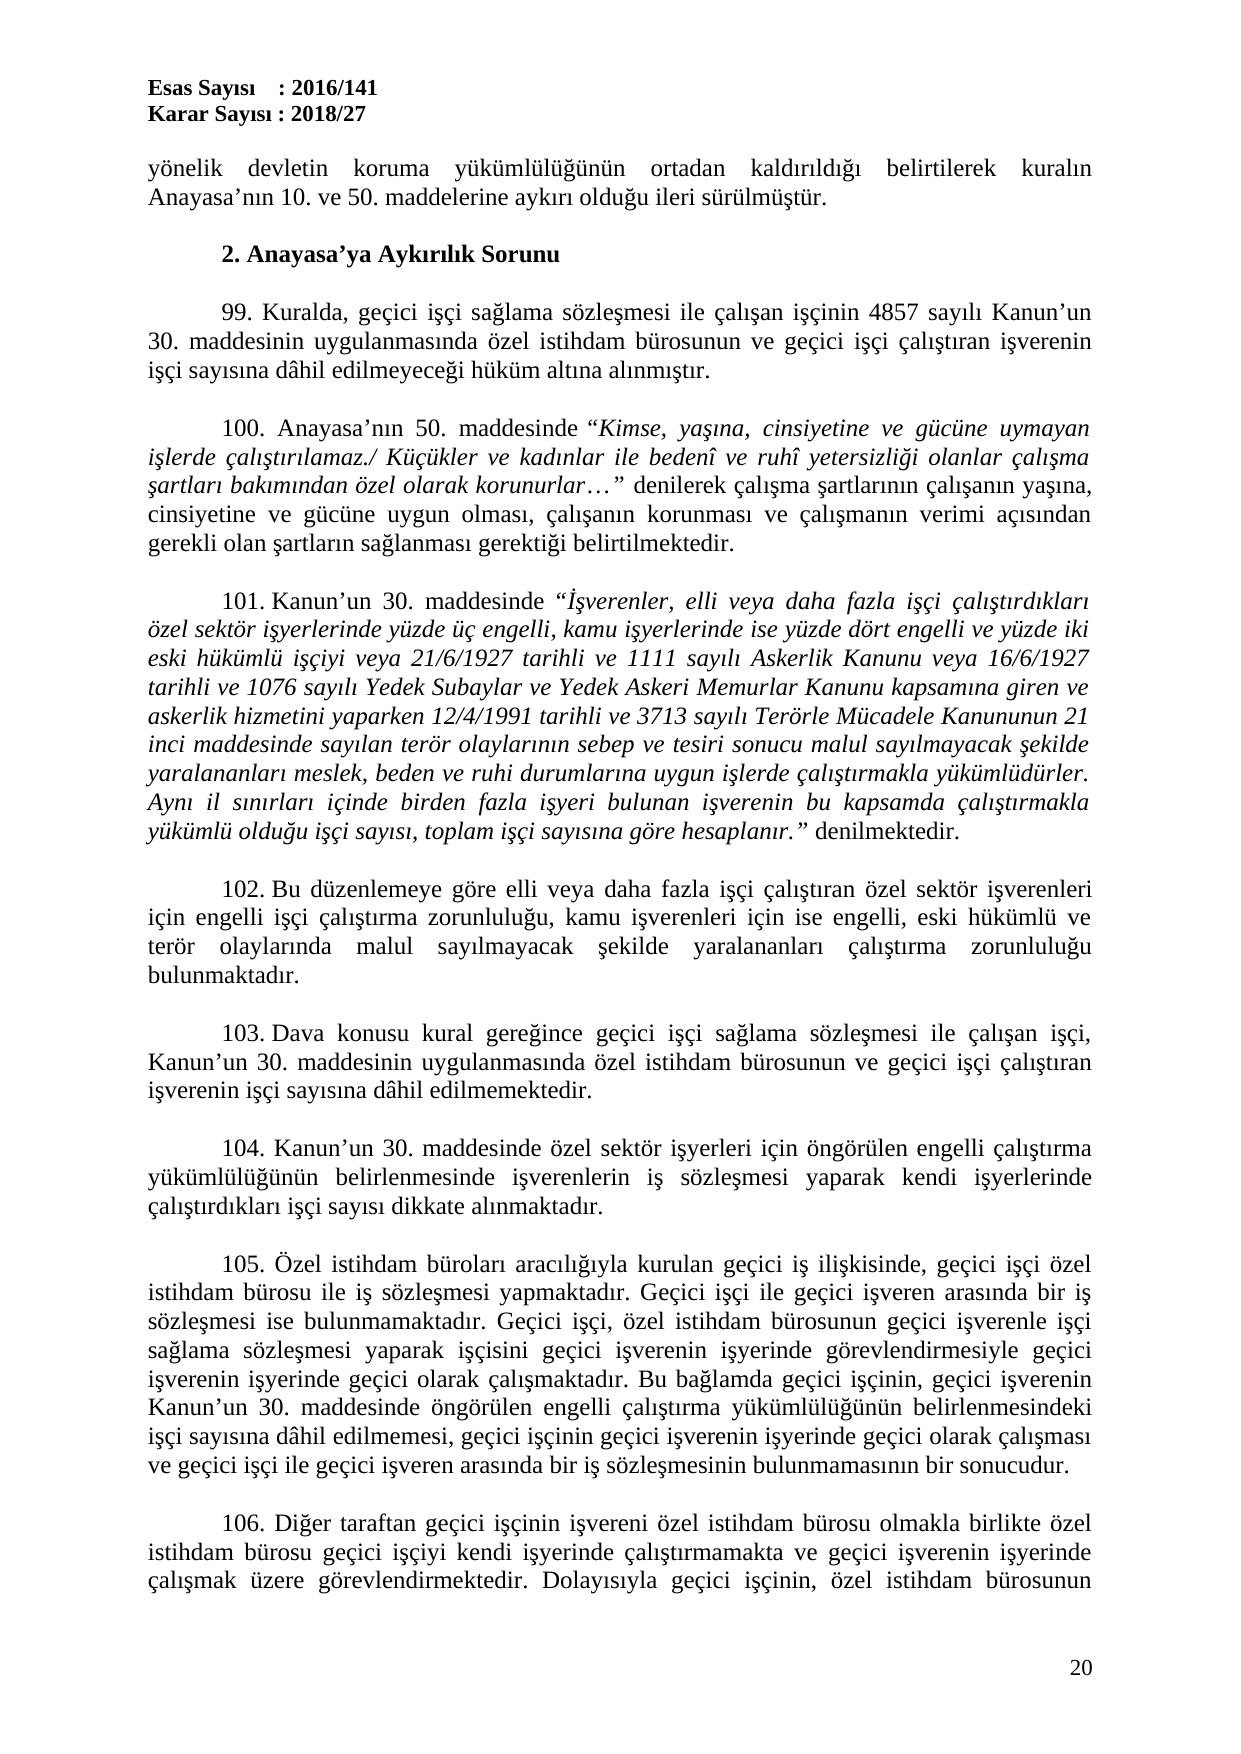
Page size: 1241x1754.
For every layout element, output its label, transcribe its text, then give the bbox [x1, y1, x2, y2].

text 101. Kanun’un 30. maddesinde “İşverenler, elli veya daha fazla işçi çalıştırdıkları özel sektör işyerlerinde yüzde üç engelli, kamu işyerlerinde ise yüzde dört engelli ve yüzde iki eski hükümlü işçiyi veya 21/6/1927 tarihli ve 1111 sayılı Askerlik Kanunu veya 16/6/1927 tarihli ve 1076 sayılı Yedek Subaylar ve Yedek Askeri Memurlar Kanunu kapsamına giren ve askerlik hizmetini yaparken 12/4/1991 tarihli ve 3713 sayılı Terörle Mücadele Kanununun 21 inci maddesinde sayılan terör olaylarının sebep ve tesiri sonucu malul sayılmayacak şekilde yaralananları meslek, beden ve ruhi durumlarına uygun işlerde çalıştırmakla yükümlüdürler. Aynı il sınırları içinde birden fazla işyeri bulunan işverenin bu kapsamda çalıştırmakla yükümlü olduğu işçi sayısı, toplam işçi sayısına göre hesaplanır.” denilmektedir. [148, 586, 1093, 844]
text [148, 153, 1093, 210]
text 102. Bu düzenlemeye göre elli veya daha fazla işçi çalıştıran özel sektör işverenleri için engelli işçi çalıştırma zorunluluğu, kamu işverenleri için ise engelli, eski hükümlü ve terör olaylarında malul sayılmayacak şekilde yaralananları çalıştırma zorunluluğu bulunmaktadır. [148, 874, 1093, 989]
text 100. Anayasa’nın 50. maddesinde “Kimse, yaşına, cinsiyetine ve gücüne uymayan işlerde çalıştırılamaz./ Küçükler ve kadınlar ile bedenî ve ruhî yetersizliği olanlar çalışma şartları bakımından özel olarak korunurlar…” denilerek çalışma şartlarının çalışanın yaşına, cinsiyetine ve gücüne uygun olması, çalışanın korunması ve çalışmanın verimi açısından gerekli olan şartların sağlanması gerektiği belirtilmektedir. [148, 413, 1093, 557]
text 99. Kuralda, geçici işçi sağlama sözleşmesi ile çalışan işçinin 4857 sayılı Kanun’un 30. maddesinin uygulanmasında özel istihdam bürosunun ve geçici işçi çalıştıran işverenin işçi sayısına dâhil edilmeyeceği hüküm altına alınmıştır. [148, 297, 1093, 384]
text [148, 1508, 1093, 1594]
text 105. Özel istihdam büroları aracılığıyla kurulan geçici iş ilişkisinde, geçici işçi özel istihdam bürosu ile iş sözleşmesi yapmaktadır. Geçici işçi ile geçici işveren arasında bir iş sözleşmesi ise bulunmamaktadır. Geçici işçi, özel istihdam bürosunun geçici işverenle işçi sağlama sözleşmesi yaparak işçisini geçici işverenin işyerinde görevlendirmesiyle geçici işverenin işyerinde geçici olarak çalışmaktadır. Bu bağlamda geçici işçinin, geçici işverenin Kanun’un 30. maddesinde öngörülen engelli çalıştırma yükümlülüğünün belirlenmesindeki işçi sayısına dâhil edilmemesi, geçici işçinin geçici işverenin işyerinde geçici olarak çalışması ve geçici işçi ile geçici işveren arasında bir iş sözleşmesinin bulunmamasının bir sonucudur. [148, 1249, 1093, 1479]
text 2. Anayasa’ya Aykırılık Sorunu [148, 239, 1093, 268]
text 103. Dava konusu kural gereğince geçici işçi sağlama sözleşmesi ile çalışan işçi, Kanun’un 30. maddesinin uygulanmasında özel istihdam bürosunun ve geçici işçi çalıştıran işverenin işçi sayısına dâhil edilmemektedir. [148, 1018, 1093, 1104]
text 104. Kanun’un 30. maddesinde özel sektör işyerleri için öngörülen engelli çalıştırma yükümlülüğünün belirlenmesinde işverenlerin iş sözleşmesi yaparak kendi işyerlerinde çalıştırdıkları işçi sayısı dikkate alınmaktadır. [148, 1133, 1093, 1219]
